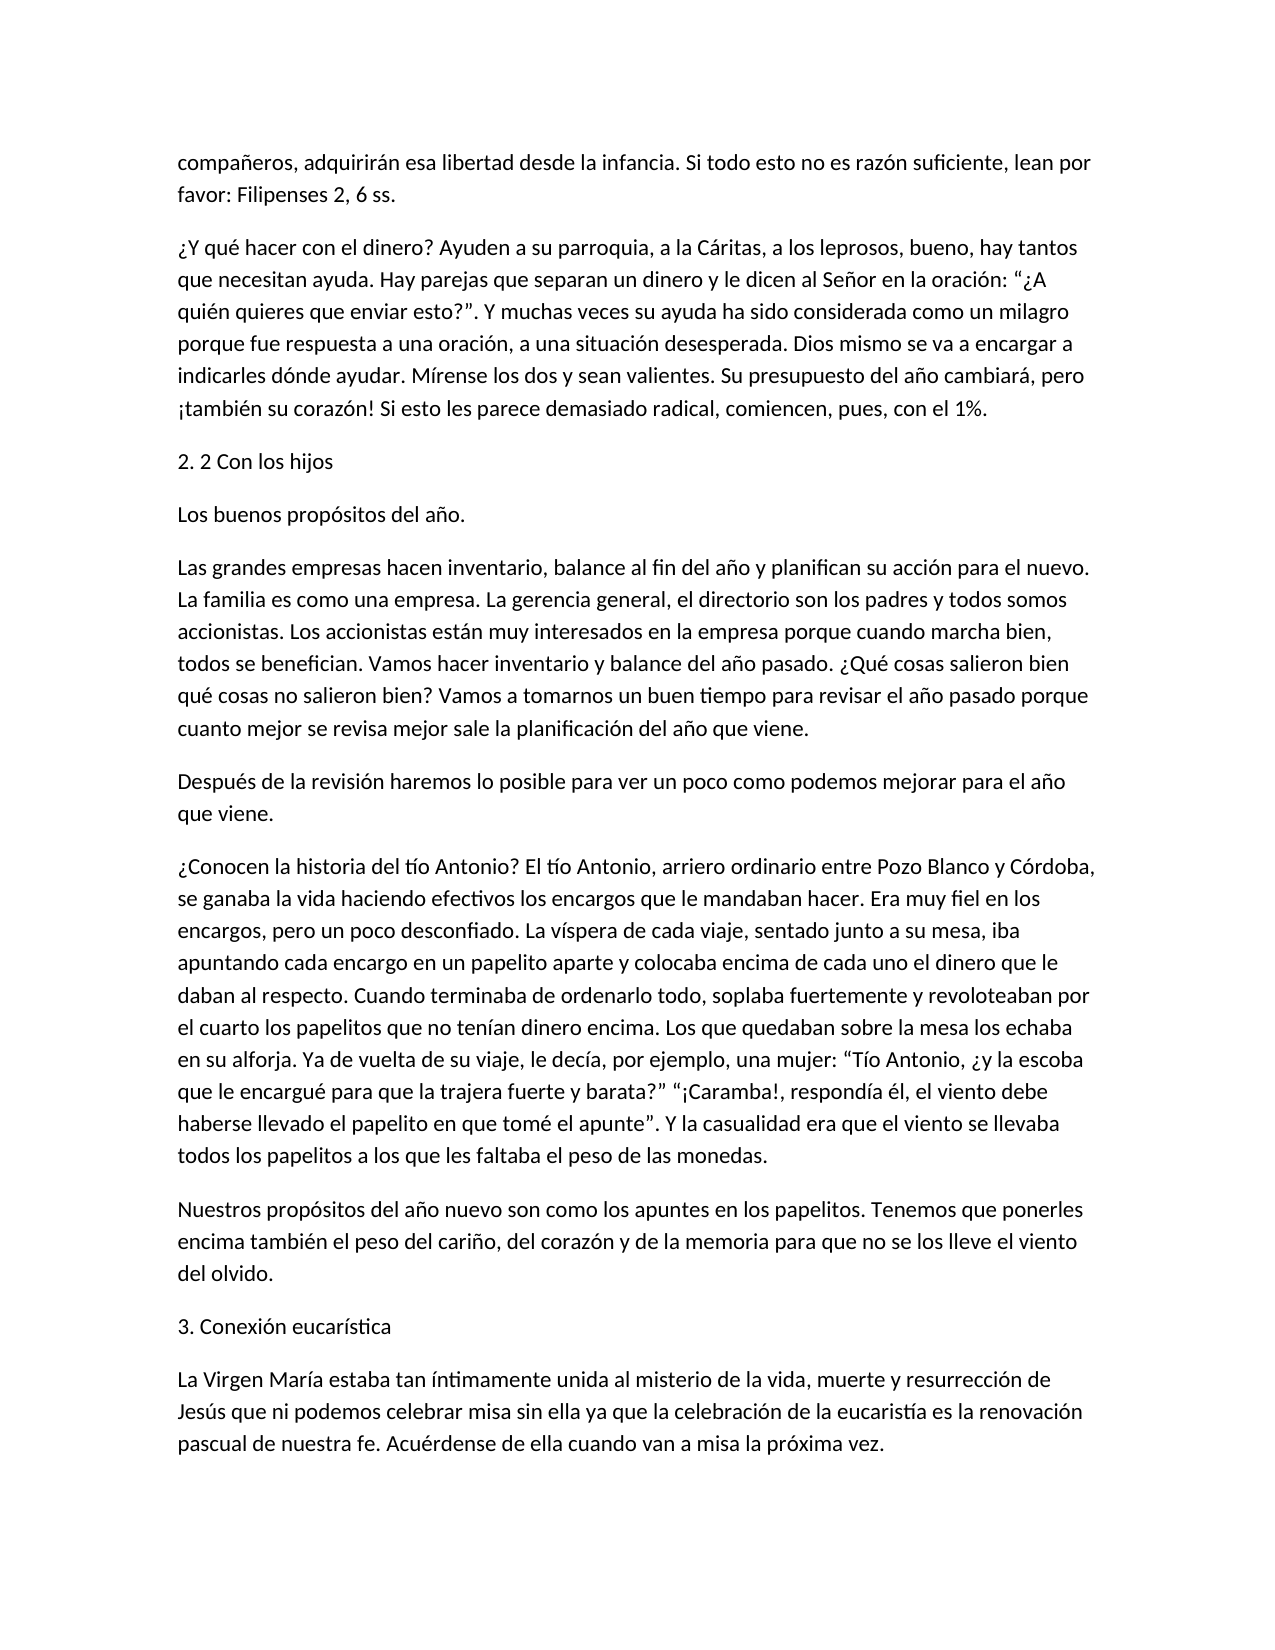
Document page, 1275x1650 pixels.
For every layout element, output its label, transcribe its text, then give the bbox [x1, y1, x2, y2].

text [177, 148, 1098, 208]
text ¿Y qué hacer con el dinero? Ayuden a su parroquia, a la Cáritas, a los leprosos, bueno, hay tantos que necesitan ayuda. Hay parejas que separan un dinero y le dicen al Señor en la oración: “¿A quién quieres que enviar esto?”. Y muchas veces su ayuda ha sido considerada como un milagro porque fue respuesta a una oración, a una situación desesperada. Dios mismo se va a encargar a indicarles dónde ayudar. Mírense los dos y sean valientes. Su presupuesto del año cambiará, pero ¡también su corazón! Si esto les parece demasiado radical, comiencen, pues, con el 1%. [177, 233, 1098, 422]
text Después de la revisión haremos lo posible para ver un poco como podemos mejorar para el año que viene. [177, 767, 1098, 827]
text La Virgen María estaba tan íntimamente unida al misterio de la vida, muerte y resurrección de Jesús que ni podemos celebrar misa sin ella ya que la celebración de la eucaristía es la renovación pascual de nuestra fe. Acuérdense de ella cuando van a misa la próxima vez. [177, 1365, 1098, 1457]
text 3. Conexión eucarística [177, 1312, 1098, 1340]
text 2. 2 Con los hijos [177, 447, 1098, 475]
text Las grandes empresas hacen inventario, balance al fin del año y planifican su acción para el nuevo. La familia es como una empresa. La gerencia general, el directorio son los padres y todos somos accionistas. Los accionistas están muy interesados en la empresa porque cuando marcha bien, todos se benefician. Vamos hacer inventario y balance del año pasado. ¿Qué cosas salieron bien qué cosas no salieron bien? Vamos a tomarnos un buen tiempo para revisar el año pasado porque cuanto mejor se revisa mejor sale la planificación del año que viene. [177, 553, 1098, 742]
text Nuestros propósitos del año nuevo son como los apuntes en los papelitos. Tenemos que ponerles encima también el peso del cariño, del corazón y de la memoria para que no se los lleve el viento del olvido. [177, 1195, 1098, 1287]
text ¿Conocen la historia del tío Antonio? El tío Antonio, arriero ordinario entre Pozo Blanco y Córdoba, se ganaba la vida haciendo efectivos los encargos que le mandaban hacer. Era muy fiel en los encargos, pero un poco desconfiado. La víspera de cada viaje, sentado junto a su mesa, iba apuntando cada encargo en un papelito aparte y colocaba encima de cada uno el dinero que le daban al respecto. Cuando terminaba de ordenarlo todo, soplaba fuertemente y revoloteaban por el cuarto los papelitos que no tenían dinero encima. Los que quedaban sobre la mesa los echaba en su alforja. Ya de vuelta de su viaje, le decía, por ejemplo, una mujer: “Tío Antonio, ¿y la escoba que le encargué para que la trajera fuerte y barata?” “¡Caramba!, respondía él, el viento debe haberse llevado el papelito en que tomé el apunte”. Y la casualidad era que el viento se llevaba todos los papelitos a los que les faltaba el peso de las monedas. [177, 852, 1098, 1170]
text Los buenos propósitos del año. [177, 500, 1098, 528]
